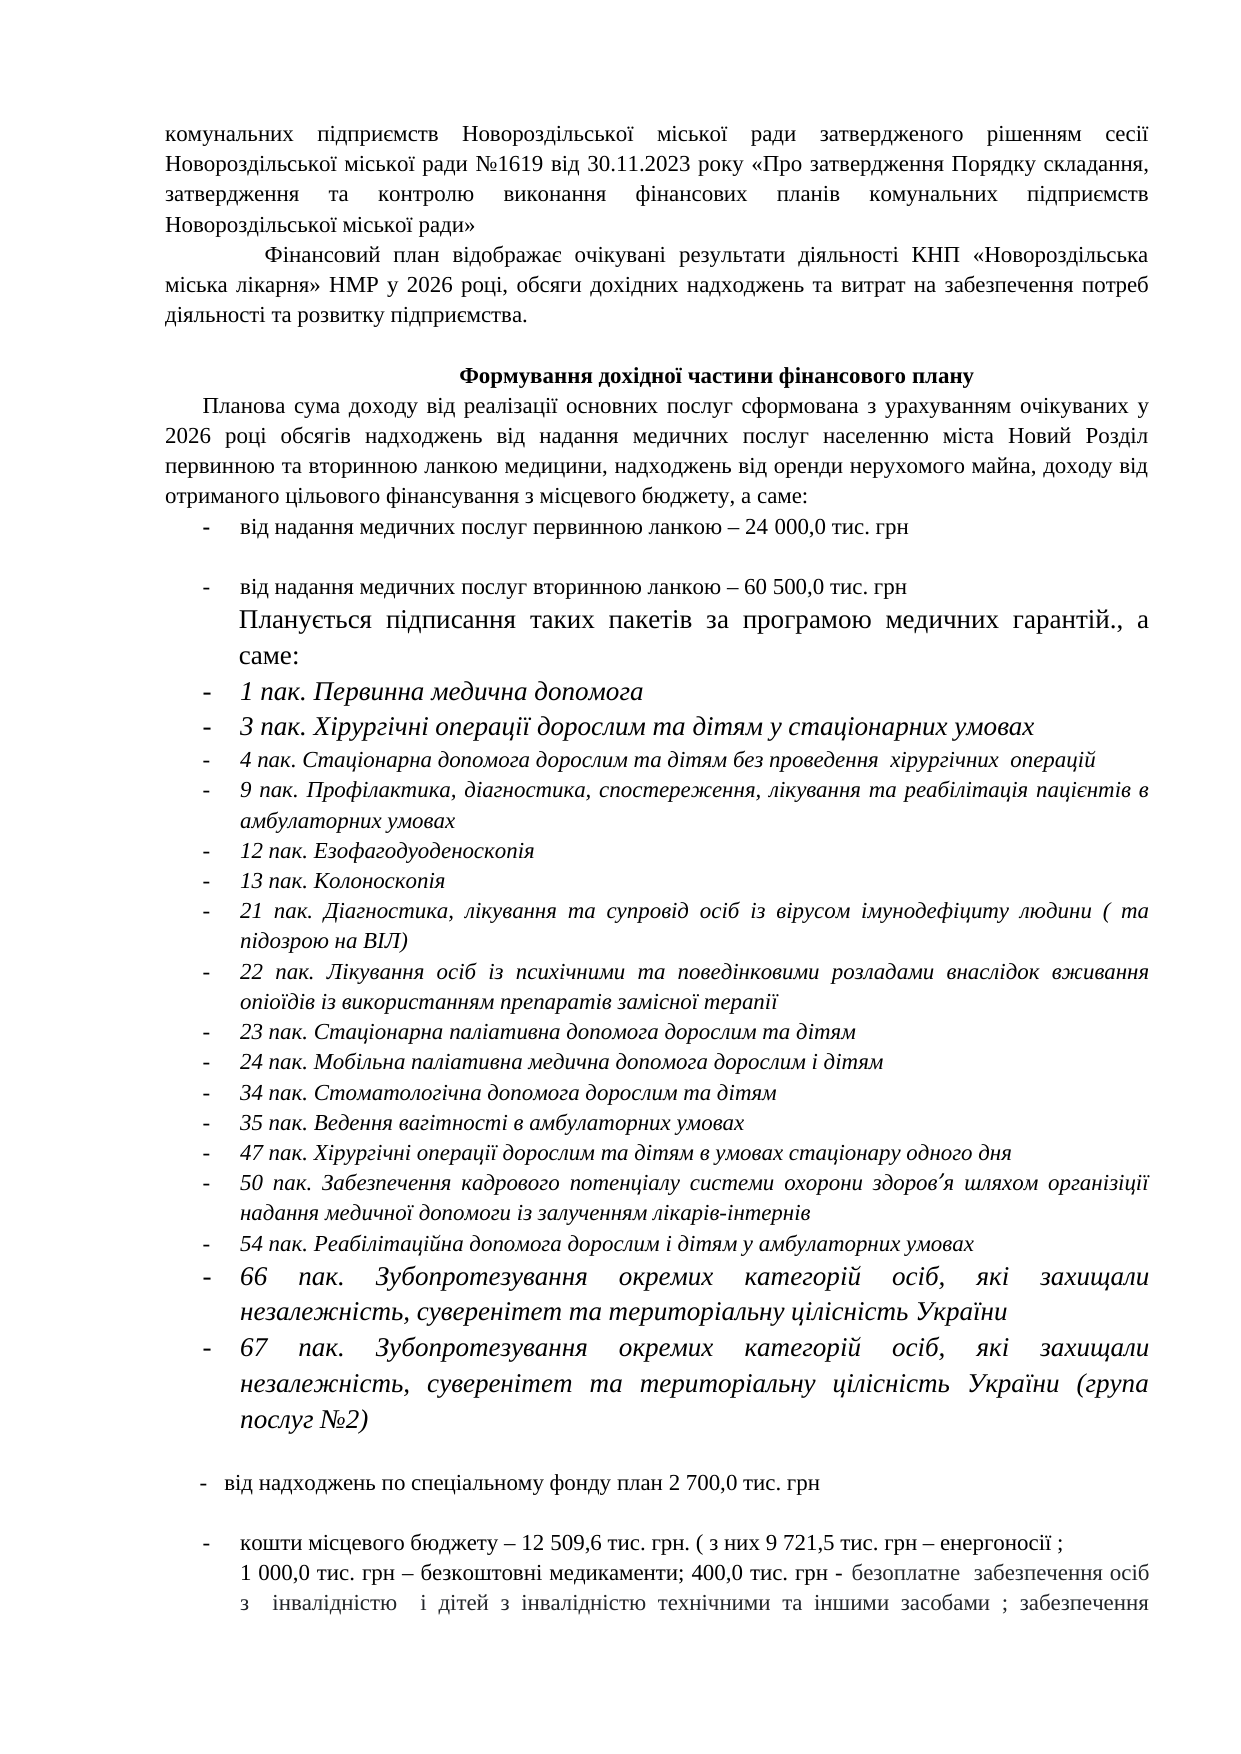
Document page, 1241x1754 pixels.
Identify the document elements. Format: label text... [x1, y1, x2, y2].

list 67 пак. Зубопротезування окремих категорій осіб, які захищали незалежність, суверенітет та територіальну цілісність України (група послуг №2) [202, 1331, 1150, 1434]
list 21 пак. Діагностика, лікування та супровід осіб із вірусом імунодефіциту людини ( та підозрою на ВІЛ) [202, 897, 1150, 954]
list 66 пак. Зубопротезування окремих категорій осіб, які захищали незалежність, суверенітет та територіальну цілісність України [202, 1260, 1150, 1327]
list 22 пак. Лікування осіб із психічними та поведінковими розладами внаслідок вживання опіоїдів із використанням препаратів замісної терапії [202, 958, 1150, 1014]
list 9 пак. Профілактика, діагностика, спостереження, лікування та реабілітація пацієнтів в амбулаторних умовах [202, 776, 1150, 833]
text Планова сума доходу від реалізації основних послуг сформована з урахуванням очікуваних у 2026 році обсягів надходжень від надання медичних послуг населенню міста Новий Розділ первинною та вторинною ланкою медицини, надходжень від оренди нерухомого майна, доходу від отриманого цільового фінансування з місцевого бюджету, а саме: [165, 392, 1150, 509]
list 3 пак. Хірургічні операції дорослим та дітям у стаціонарних умовах [202, 711, 1150, 742]
list 54 пак. Реабілітаційна допомога дорослим і дітям у амбулаторних умовах [202, 1229, 1150, 1256]
list 23 пак. Стаціонарна паліативна допомога дорослим та дітям [202, 1018, 1150, 1044]
list 50 пак. Забезпечення кадрового потенціалу системи охорони здоров՚я шляхом організіції надання медичної допомоги із залученням лікарів-інтернів [202, 1169, 1150, 1226]
list 13 пак. Колоноскопія [202, 867, 1150, 893]
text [165, 120, 1150, 237]
list Планується підписання таких пакетів за програмою медичних гарантій., а саме: [239, 603, 1150, 670]
list від надання медичних послуг вторинною ланкою – 60 500,0 тис. грн [202, 573, 1150, 599]
list кошти місцевого бюджету – 12 509,6 тис. грн. ( з них 9 721,5 тис. грн – енергоносії ; [202, 1529, 1150, 1555]
text Фінансовий план відображає очікувані результати діяльності КНП «Новороздільська міська лікарня» НМР у 2026 році, обсяги дохідних надходжень та витрат на забезпечення потреб діяльності та розвитку підприємства. [165, 241, 1150, 328]
list 47 пак. Хірургічні операції дорослим та дітям в умовах стаціонару одного дня [202, 1139, 1150, 1165]
text Формування дохідної частини фінансового плану [239, 362, 1150, 388]
list від надання медичних послуг первинною ланкою – 24 000,0 тис. грн [202, 513, 1150, 539]
list 4 пак. Стаціонарна допомога дорослим та дітям без проведення хірургічних операцій [202, 746, 1150, 773]
list 1 пак. Первинна медична допомога [202, 675, 1150, 706]
list 24 пак. Мобільна паліативна медична допомога дорослим і дітям [202, 1048, 1150, 1075]
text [240, 1559, 1150, 1590]
list 35 пак. Ведення вагітності в амбулаторних умовах [202, 1109, 1150, 1135]
list 12 пак. Езофагодуоденоскопія [202, 837, 1150, 863]
list 34 пак. Стоматологічна допомога дорослим та дітям [202, 1078, 1150, 1105]
text - від надходжень по спеціальному фонду план 2 700,0 тис. грн [165, 1469, 1150, 1495]
